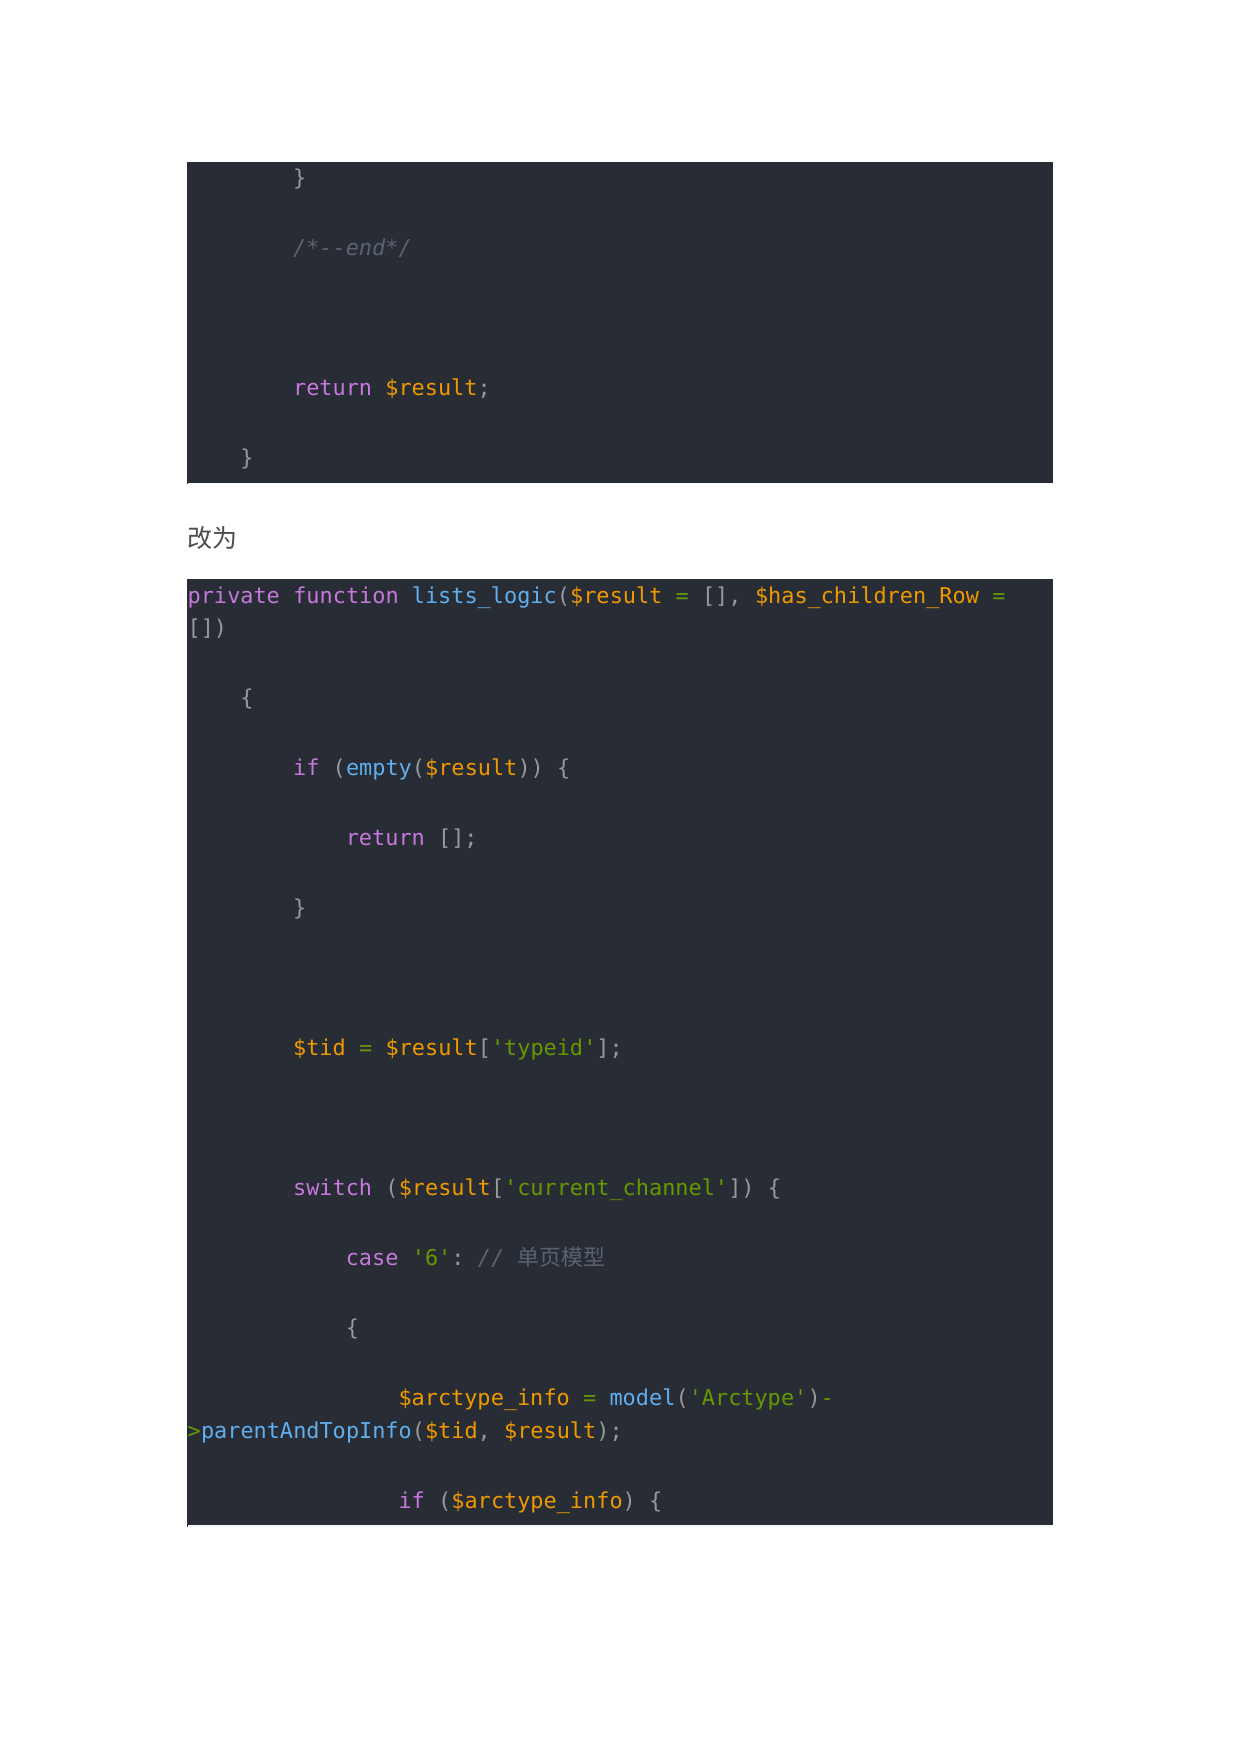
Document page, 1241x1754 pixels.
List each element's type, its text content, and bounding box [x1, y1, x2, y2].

text /*--end*/ [187, 232, 1053, 264]
text private function lists_logic($result = [], $has_children_Row = []) [187, 579, 1053, 644]
text } [187, 162, 1053, 194]
text } [187, 442, 1053, 484]
text { [187, 682, 1053, 714]
text if ($arctype_info) { [187, 1484, 1053, 1527]
text if (empty($result)) { [187, 752, 1053, 784]
text $arctype_info = model('Arctype')->parentAndTopInfo($tid, $result); [187, 1382, 1053, 1447]
text return $result; [187, 372, 1053, 404]
text case '6': // 单页模型 [187, 1242, 1053, 1274]
text return []; [187, 822, 1053, 854]
text 改为 [187, 522, 1053, 554]
text { [187, 1312, 1053, 1344]
text } [187, 892, 1053, 924]
text switch ($result['current_channel']) { [187, 1172, 1053, 1204]
text $tid = $result['typeid']; [187, 1032, 1053, 1064]
